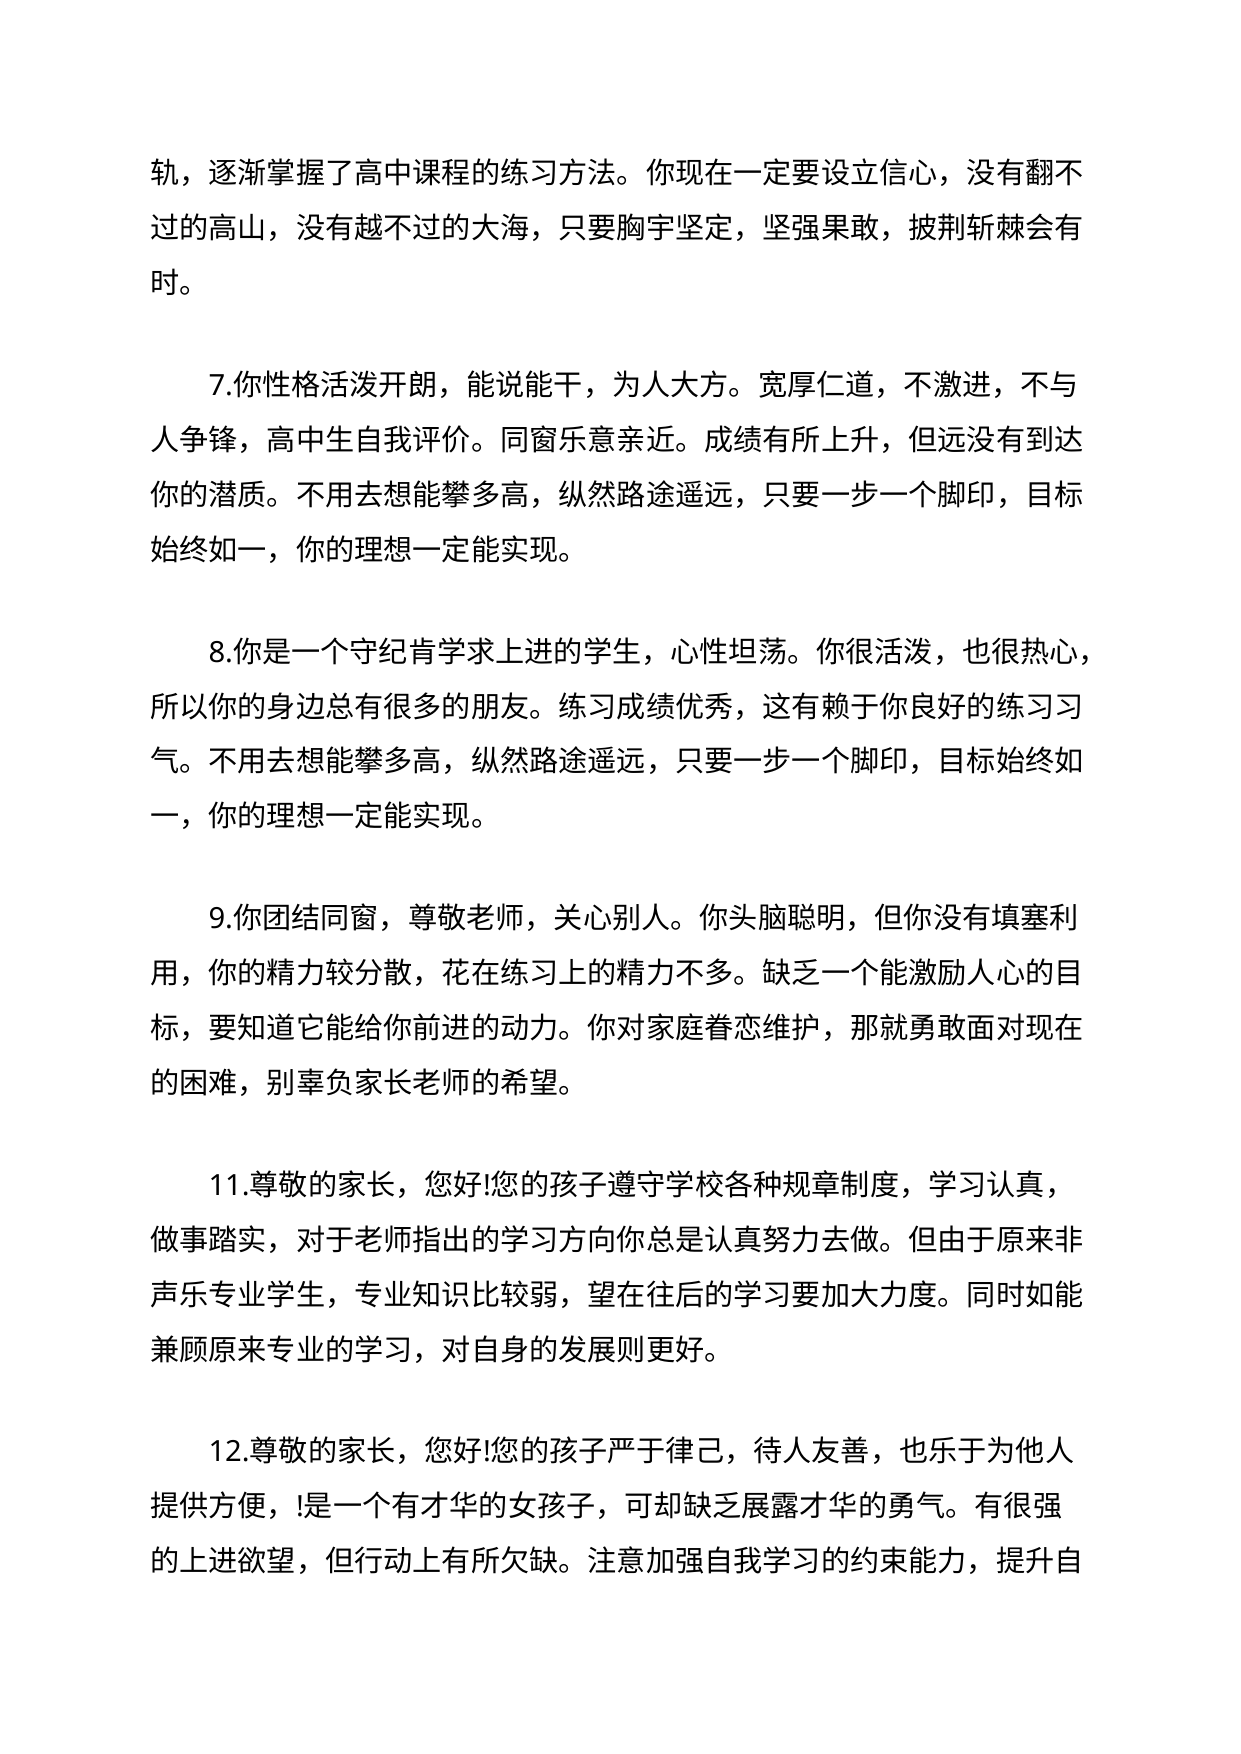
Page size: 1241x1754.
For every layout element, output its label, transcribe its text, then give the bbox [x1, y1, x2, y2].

text 7.你性格活泼开朗，能说能干，为人大方。宽厚仁道，不激进，不与人争锋，高中生自我评价。同窗乐意亲近。成绩有所上升，但远没有到达你的潜质。不用去想能攀多高，纵然路途遥远，只要一步一个脚印，目标始终如一，你的理想一定能实现。 [150, 362, 1090, 569]
text 11.尊敬的家长，您好!您的孩子遵守学校各种规章制度，学习认真，做事踏实，对于老师指出的学习方向你总是认真努力去做。但由于原来非声乐专业学生，专业知识比较弱，望在往后的学习要加大力度。同时如能兼顾原来专业的学习，对自身的发展则更好。 [150, 1161, 1090, 1368]
text 9.你团结同窗，尊敬老师，关心别人。你头脑聪明，但你没有填塞利用，你的精力较分散，花在练习上的精力不多。缺乏一个能激励人心的目标，要知道它能给你前进的动力。你对家庭眷恋维护，那就勇敢面对现在的困难，别辜负家长老师的希望。 [150, 895, 1090, 1102]
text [150, 150, 1090, 302]
text 8.你是一个守纪肯学求上进的学生，心性坦荡。你很活泼，也很热心，所以你的身边总有很多的朋友。练习成绩优秀，这有赖于你良好的练习习气。不用去想能攀多高，纵然路途遥远，只要一步一个脚印，目标始终如一，你的理想一定能实现。 [150, 628, 1090, 835]
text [150, 1428, 1090, 1580]
